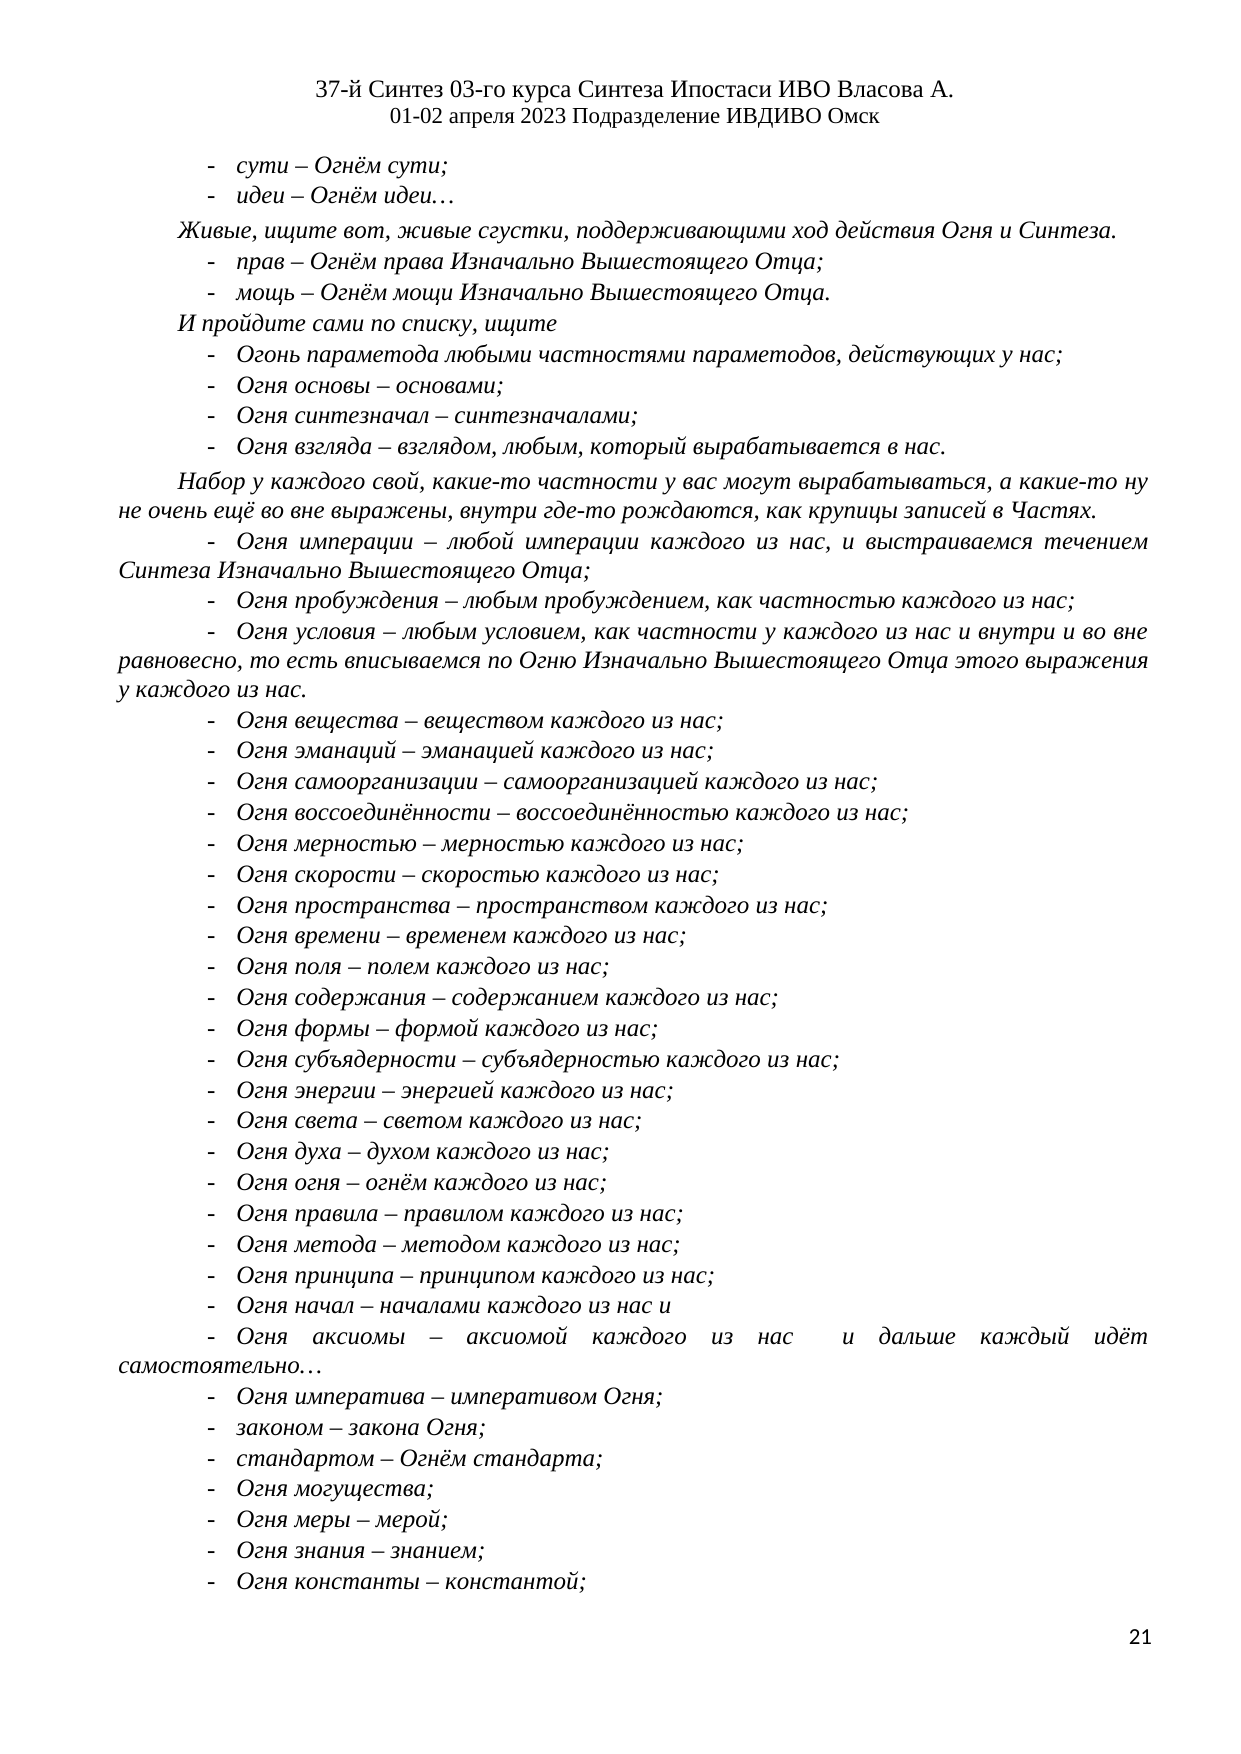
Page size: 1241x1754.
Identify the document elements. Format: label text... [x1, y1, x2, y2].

text - Огня знания – знанием; [118, 1535, 1152, 1564]
text - Огня правила – правилом каждого из нас; [118, 1198, 1152, 1227]
text - Огня меры – мерой; [118, 1504, 1152, 1533]
text - идеи – Огнём идеи… [118, 181, 1152, 209]
text - мощь – Огнём мощи Изначально Вышестоящего Отца. [118, 277, 1152, 306]
text - Огня скорости – скоростью каждого из нас; [118, 859, 1152, 888]
text - Огня содержания – содержанием каждого из нас; [118, 982, 1152, 1011]
text - Огня условия – любым условием, как частности у каждого из нас и внутри и во вне равновесно, то есть вписываемся по Огню Изначально Вышестоящего Отца этого выражения у каждого из нас. [118, 616, 1152, 703]
text - Огня взгляда – взглядом, любым, который вырабатывается в нас. [118, 431, 1152, 460]
text - Огня принципа – принципом каждого из нас; [118, 1260, 1152, 1288]
text Набор у каждого свой, какие-то частности у вас могут вырабатываться, а какие-то ну не очень ещё во вне выражены, внутри где-то рождаются, как крупицы записей в Частях. [118, 466, 1152, 524]
text - Огня мерностью – мерностью каждого из нас; [118, 828, 1152, 857]
text - Огня константы – константой; [118, 1566, 1152, 1595]
text - Огня синтезначал – синтезначалами; [118, 401, 1152, 429]
text - Огня самоорганизации – самоорганизацией каждого из нас; [118, 766, 1152, 795]
text - Огня вещества – веществом каждого из нас; [118, 705, 1152, 733]
text - Огня основы – основами; [118, 370, 1152, 398]
text - Огня воссоединённости – воссоединённостью каждого из нас; [118, 797, 1152, 826]
text - Огонь параметода любыми частностями параметодов, действующих у нас; [118, 339, 1152, 368]
text - Огня формы – формой каждого из нас; [118, 1013, 1152, 1042]
text - Огня метода – методом каждого из нас; [118, 1229, 1152, 1258]
text - прав – Огнём права Изначально Вышестоящего Отца; [118, 246, 1152, 275]
text - Огня поля – полем каждого из нас; [118, 951, 1152, 980]
text - Огня времени – временем каждого из нас; [118, 921, 1152, 949]
text - Огня начал – началами каждого из нас и [118, 1291, 1152, 1319]
text - Огня духа – духом каждого из нас; [118, 1136, 1152, 1165]
text - Огня имперации – любой имперации каждого из нас, и выстраиваемся течением Синтеза Изначально Вышестоящего Отца; [118, 526, 1152, 583]
text - Огня субъядерности – субъядерностью каждого из нас; [118, 1044, 1152, 1073]
text - Огня эманаций – эманацией каждого из нас; [118, 736, 1152, 764]
text - Огня пространства – пространством каждого из нас; [118, 890, 1152, 918]
text - сути – Огнём сути; [118, 150, 1152, 178]
text - Огня аксиомы – аксиомой каждого из нас и дальше каждый идёт самостоятельно… [118, 1321, 1152, 1379]
text - законом – закона Огня; [118, 1412, 1152, 1441]
text - Огня огня – огнём каждого из нас; [118, 1167, 1152, 1196]
text - Огня энергии – энергией каждого из нас; [118, 1075, 1152, 1103]
text - стандартом – Огнём стандарта; [118, 1443, 1152, 1471]
text - Огня могущества; [118, 1473, 1152, 1502]
text Живые, ищите вот, живые сгустки, поддерживающими ход действия Огня и Синтеза. [118, 216, 1152, 244]
text И пройдите сами по списку, ищите [118, 308, 1152, 337]
text - Огня императива – императивом Огня; [118, 1381, 1152, 1410]
text - Огня света – светом каждого из нас; [118, 1106, 1152, 1134]
text - Огня пробуждения – любым пробуждением, как частностью каждого из нас; [118, 586, 1152, 614]
